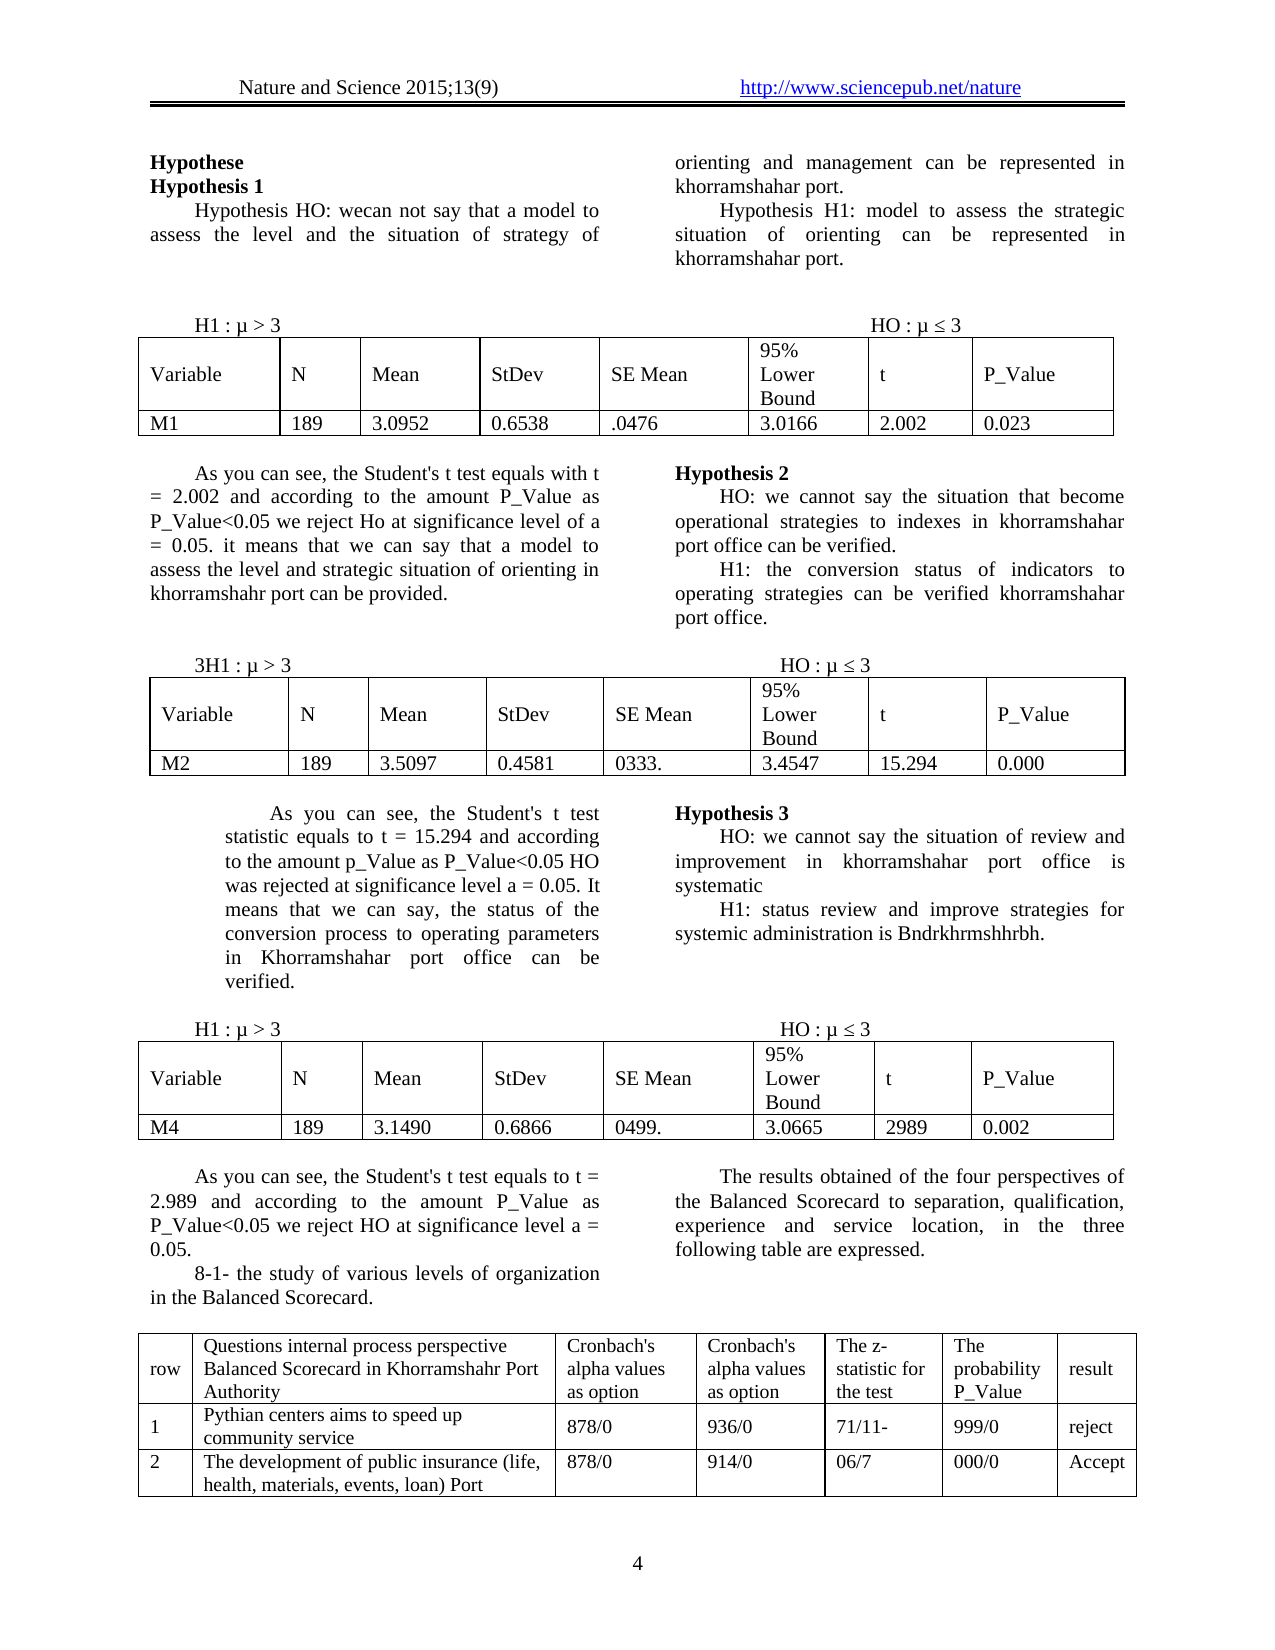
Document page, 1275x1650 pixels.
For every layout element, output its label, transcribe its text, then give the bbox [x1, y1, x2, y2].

table_cell 3.4547 [751, 751, 868, 775]
table_header 95% Lower Bound [754, 1042, 874, 1114]
text H1 : µ ˃ 3 HO : µ ≤ 3 [150, 313, 1125, 337]
table_header P_Value [973, 338, 1113, 410]
table_header 95% Lower Bound [751, 678, 868, 750]
table_header StDev [481, 338, 599, 410]
table_header t [869, 338, 972, 410]
text Hypothese [150, 150, 600, 174]
table_cell 3.5097 [369, 751, 486, 775]
table_cell 189 [289, 751, 368, 775]
table_cell 914/0 [697, 1450, 824, 1496]
table_header Questions internal process perspective Balanced Scorecard in Khorramshahr Port Authority [193, 1334, 555, 1402]
table_header N [281, 338, 360, 410]
text Hypothesis HO: wecan not say that a model to assess the level and the situation of strategy of orienting and management can be represented in khorramshahar port. [150, 198, 600, 246]
table_header SE Mean [604, 1042, 753, 1114]
table_cell 2989 [875, 1115, 971, 1139]
table_cell 71/11- [826, 1404, 942, 1449]
text Hypothesis 2 [675, 460, 1125, 484]
table_cell 3.0665 [754, 1115, 874, 1139]
table_cell 999/0 [943, 1404, 1057, 1449]
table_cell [193, 1450, 555, 1496]
table_cell 06/7 [826, 1450, 942, 1496]
table_cell M1 [139, 411, 279, 435]
table_cell 2 [139, 1450, 192, 1496]
table_cell 3.0952 [361, 411, 479, 435]
table_cell 2.002 [869, 411, 972, 435]
table_cell 878/0 [556, 1450, 696, 1496]
table_header Variable [151, 678, 288, 750]
text Hypothesis 1 [150, 174, 600, 198]
table_header P_Value [972, 1042, 1113, 1114]
table_header t [875, 1042, 971, 1114]
table_header The probability P_Value [943, 1334, 1057, 1402]
table_cell Accept [1058, 1450, 1136, 1496]
text HO: we cannot say the situation of review and improvement in khorramshahar port office is systematic [675, 824, 1125, 897]
table_cell 0333. [604, 751, 750, 775]
table_header result [1058, 1334, 1136, 1402]
table_cell 000/0 [943, 1450, 1057, 1496]
table_header N [289, 678, 368, 750]
table_header P_Value [987, 678, 1124, 750]
list 3H1 : µ ˃ 3 HO : µ ≤ 3 [150, 653, 1125, 677]
table_cell 189 [282, 1115, 362, 1139]
table_cell 0.6538 [481, 411, 599, 435]
text Hypothesis HO: wecan not say that a model to assess the level and the situation of strategy of orienting and management can be represented in khorramshahar port. [675, 150, 1125, 198]
table_cell reject [1058, 1404, 1136, 1449]
table_header SE Mean [604, 678, 750, 750]
table_header N [282, 1042, 362, 1114]
table_header Mean [369, 678, 486, 750]
table_cell 0.002 [972, 1115, 1113, 1139]
text Hypothesis H1: model to assess the strategic situation of orienting can be represented in khorramshahar port. [675, 198, 1125, 270]
text The results obtained of the four perspectives of the Balanced Scorecard to separation, qualification, experience and service location, in the three following table are expressed. [675, 1164, 1125, 1261]
table_cell M2 [151, 751, 288, 775]
table_header t [869, 678, 986, 750]
table_header Variable [139, 1042, 281, 1114]
table_header Cronbach's alpha values as option [556, 1334, 696, 1402]
text As you can see, the Student's t test equals to t = 2.989 and according to the amount P_Value as P_Value<0.05 we reject HO at significance level a = 0.05. [150, 1164, 600, 1261]
text H1: status review and improve strategies for systemic administration is Bndrkhrmshhrbh. [675, 897, 1125, 945]
table_cell 15.294 [869, 751, 986, 775]
table_cell 0.4581 [487, 751, 603, 775]
table_cell 0.6866 [483, 1115, 603, 1139]
table_cell 3.0166 [749, 411, 868, 435]
table_cell Pythian centers aims to speed up community service [193, 1404, 555, 1449]
table_cell 936/0 [697, 1404, 824, 1449]
text As you can see, the Student's t test equals with t = 2.002 and according to the amount P_Value as P_Value<0.05 we reject Ho at significance level of a = 0.05. it means that we can say that a model to assess the level and strategic situation of orienting in khorramshahr port can be provided. [150, 460, 600, 605]
table_cell M4 [139, 1115, 281, 1139]
table_header Mean [363, 1042, 482, 1114]
text As you can see, the Student's t test statistic equals to t = 15.294 and according to the amount p_Value as P_Value<0.05 HO was rejected at significance level a = 0.05. It means that we can say, the status of the conversion process to operating parameters in Khorramshahar port office can be verified. [225, 800, 600, 993]
table_cell 0.023 [973, 411, 1113, 435]
table_cell .0476 [600, 411, 748, 435]
table_cell 189 [281, 411, 360, 435]
table_header StDev [483, 1042, 603, 1114]
text H1: the conversion status of indicators to operating strategies can be verified khorramshahar port office. [675, 557, 1125, 629]
table_header 95% Lower Bound [749, 338, 868, 410]
text Hypothesis 3 [675, 800, 1125, 824]
table_header Mean [361, 338, 479, 410]
table_cell 1 [139, 1404, 192, 1449]
table_header Cronbach's alpha values as option [697, 1334, 824, 1402]
text 8-1- the study of various levels of organization in the Balanced Scorecard. [150, 1261, 600, 1309]
table_cell 3.1490 [363, 1115, 482, 1139]
table_cell 0499. [604, 1115, 753, 1139]
table_header Variable [139, 338, 279, 410]
table_cell 878/0 [556, 1404, 696, 1449]
text HO: we cannot say the situation that become operational strategies to indexes in khorramshahar port office can be verified. [675, 484, 1125, 557]
table_header StDev [487, 678, 603, 750]
table_header The z-statistic for the test [826, 1334, 942, 1402]
text H1 : µ ˃ 3 HO : µ ≤ 3 [150, 1017, 1125, 1041]
table_header row [139, 1334, 192, 1402]
table_header SE Mean [600, 338, 748, 410]
table_cell 0.000 [987, 751, 1124, 775]
